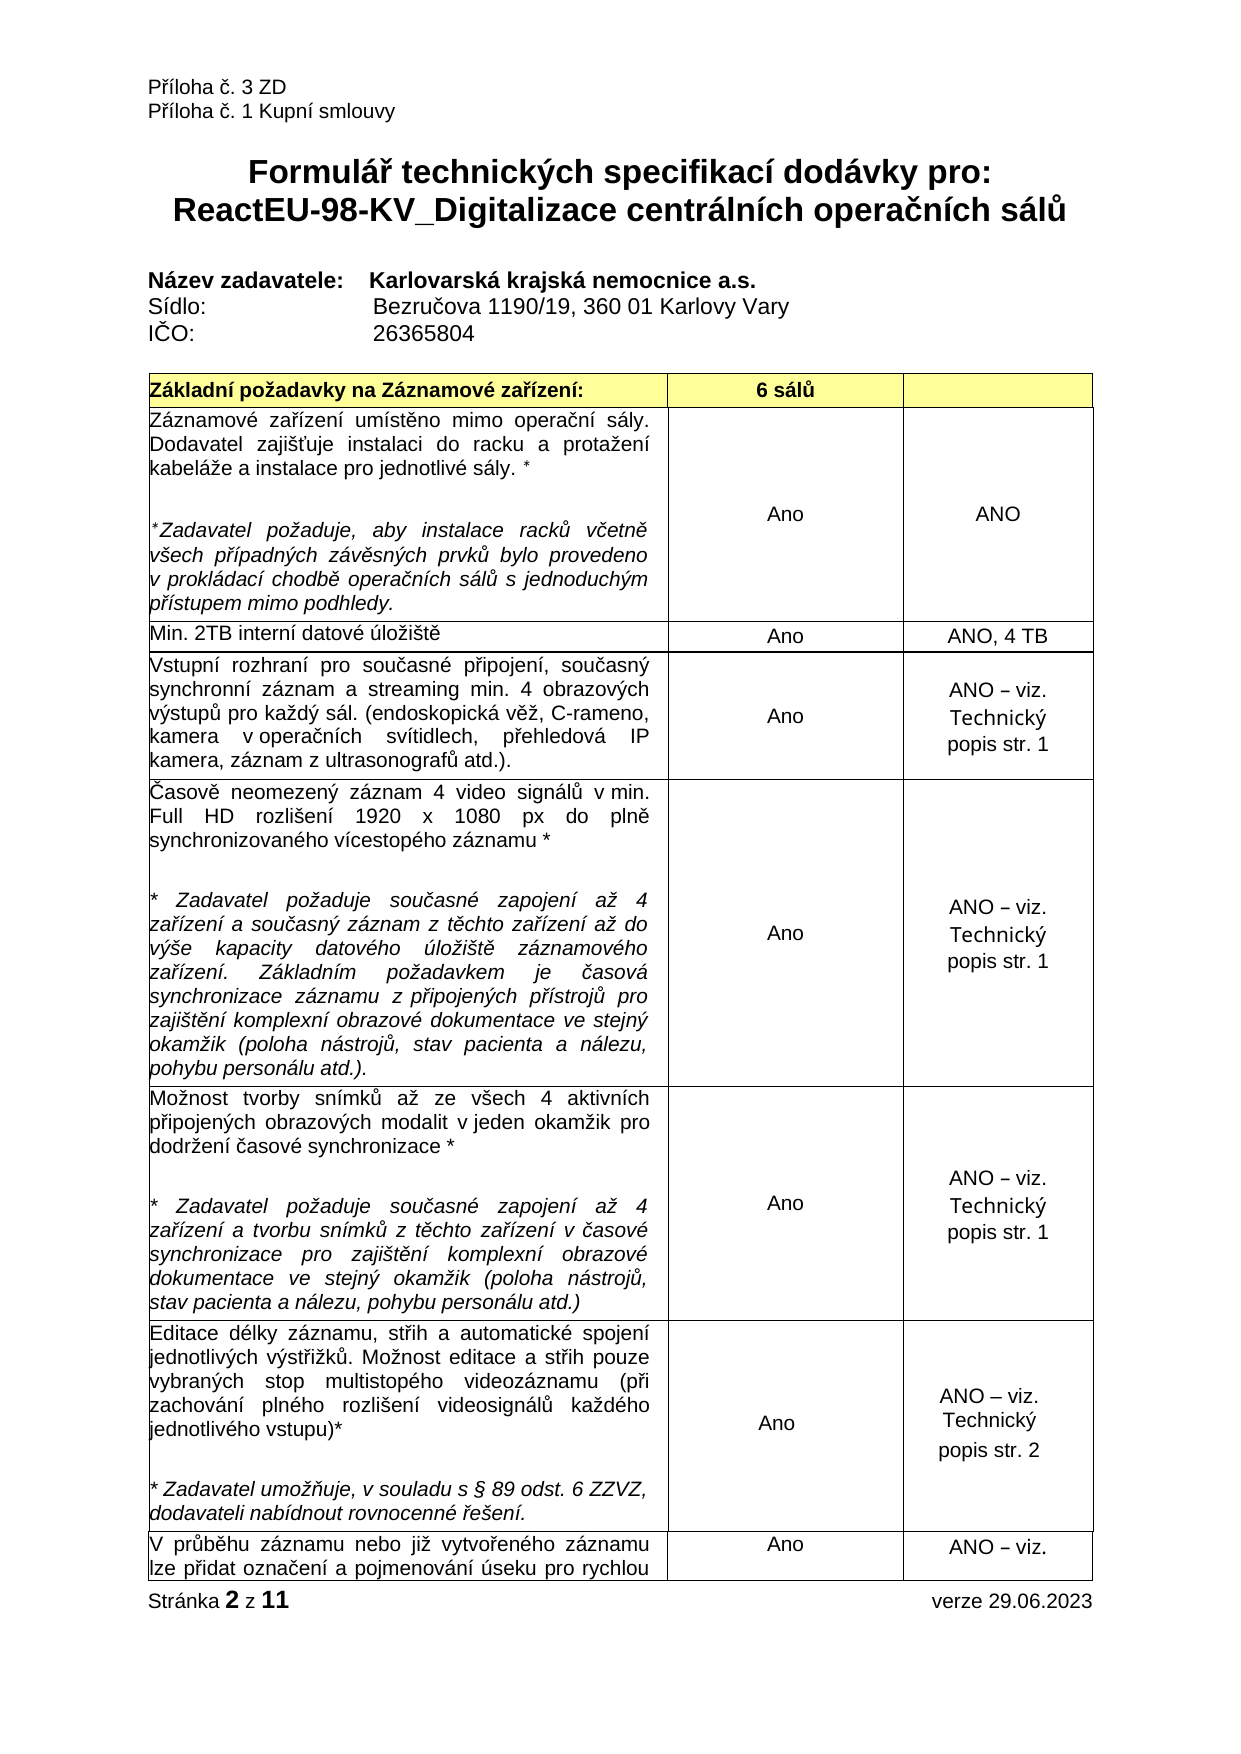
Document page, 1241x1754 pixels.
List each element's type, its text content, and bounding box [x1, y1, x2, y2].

table_cell Záznamové zařízení umístěno mimo operační sály. Dodavatel zajišťuje instalaci do racku a protažení kabeláže a instalace pro jednotlivé sály. * *Zadavatel požaduje, aby instalace racků včetně všech případných závěsných prvků bylo provedeno v prokládací chodbě operačních sálů s jednoduchým přístupem mimo podhledy. [150, 408, 668, 621]
table_cell Ano [669, 408, 903, 621]
table_cell ANO [904, 408, 1093, 621]
table_cell Základní požadavky na Záznamové zařízení: [150, 374, 667, 407]
table_cell Min. 2TB interní datové úložiště [150, 622, 668, 651]
table_cell Ano [669, 1321, 903, 1531]
table_cell ANO – viz. Technický popis str. 1 [904, 653, 1093, 778]
table_cell ANO – viz. Technický popis str. 1 [904, 1087, 1093, 1320]
table_cell Ano [669, 1087, 903, 1320]
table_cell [149, 1532, 667, 1580]
table_cell ANO, 4 TB [904, 622, 1093, 651]
table_cell ANO – viz. Technický popis str. 2 [904, 1321, 1093, 1531]
table_cell [904, 374, 1092, 407]
table_cell Ano [669, 780, 903, 1086]
table_cell Ano [668, 1532, 903, 1580]
table_cell 6 sálů [668, 374, 903, 407]
table_cell Ano [669, 622, 903, 651]
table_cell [904, 1532, 1092, 1580]
table_cell Editace délky záznamu, střih a automatické spojení jednotlivých výstřižků. Možnost editace a střih pouze vybraných stop multistopého videozáznamu (při zachování plného rozlišení videosignálů každého jednotlivého vstupu)* * Zadavatel umožňuje, v souladu s § 89 odst. 6 ZZVZ, dodavateli nabídnout rovnocenné řešení. [150, 1321, 668, 1531]
table_cell Ano [669, 653, 903, 778]
table_cell ANO – viz. Technický popis str. 1 [904, 780, 1093, 1086]
table_cell Vstupní rozhraní pro současné připojení, současný synchronní záznam a streaming min. 4 obrazových výstupů pro každý sál. (endoskopická věž, C-rameno, kamera v operačních svítidlech, přehledová IP kamera, záznam z ultrasonografů atd.). [150, 653, 668, 778]
table_cell Možnost tvorby snímků až ze všech 4 aktivních připojených obrazových modalit v jeden okamžik pro dodržení časové synchronizace * * Zadavatel požaduje současné zapojení až 4 zařízení a tvorbu snímků z těchto zařízení v časové synchronizace pro zajištění komplexní obrazové dokumentace ve stejný okamžik (poloha nástrojů, stav pacienta a nálezu, pohybu personálu atd.) [150, 1087, 668, 1320]
table_cell Časově neomezený záznam 4 video signálů v min. Full HD rozlišení 1920 x 1080 px do plně synchronizovaného vícestopého záznamu * * Zadavatel požaduje současné zapojení až 4 zařízení a současný záznam z těchto zařízení až do výše kapacity datového úložiště záznamového zařízení. Základním požadavkem je časová synchronizace záznamu z připojených přístrojů pro zajištění komplexní obrazové dokumentace ve stejný okamžik (poloha nástrojů, stav pacienta a nálezu, pohybu personálu atd.). [150, 780, 668, 1086]
